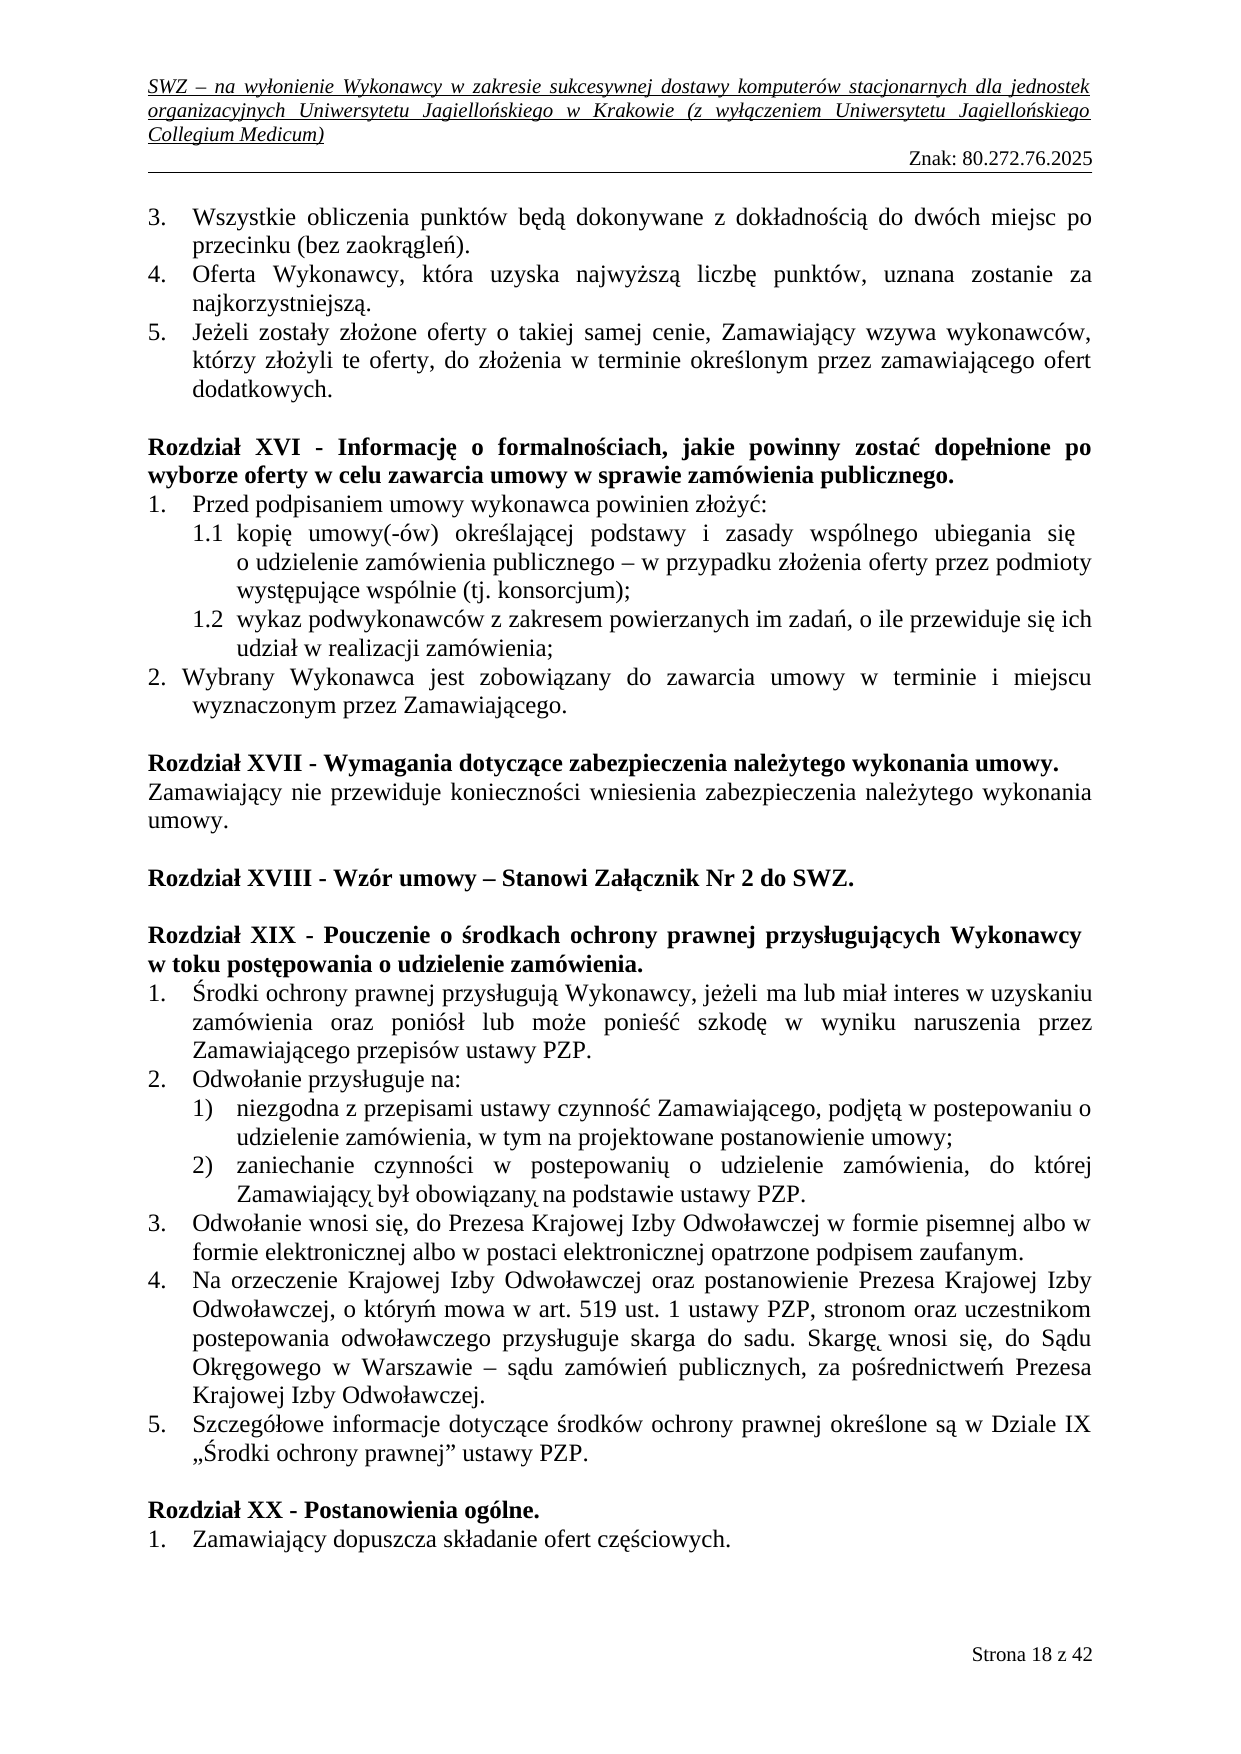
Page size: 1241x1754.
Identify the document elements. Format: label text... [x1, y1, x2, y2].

list Zamawiający dopuszcza składanie ofert częściowych. [148, 1524, 1092, 1553]
list Odwołanie przysługuje na: [148, 1064, 1092, 1093]
text 1.1 kopię umowy(-ów) określającej podstawy i zasady wspólnego ubiegania się o udzielenie zamówienia publicznego – w przypadku złożenia oferty przez podmioty występujące wspólnie (tj. konsorcjum); [192, 518, 1092, 604]
text Rozdział XX - Postanowienia ogólne. [148, 1496, 1092, 1524]
list Oferta Wykonawcy, która uzyska najwyższą liczbę punktów, uznana zostanie za najkorzystniejszą. [148, 259, 1092, 317]
list Przed podpisaniem umowy wykonawca powinien złożyć: [148, 489, 1092, 518]
text 1.2 wykaz podwykonawców z zakresem powierzanych im zadań, o ile przewiduje się ich udział w realizacji zamówienia; [192, 604, 1092, 662]
list Wszystkie obliczenia punktów będą dokonywane z dokładnością do dwóch miejsc po przecinku (bez zaokrągleń). [148, 202, 1092, 259]
text 2. Wybrany Wykonawca jest zobowiązany do zawarcia umowy w terminie i miejscu wyznaczonym przez Zamawiającego. [148, 662, 1092, 719]
list Środki ochrony prawnej przysługują Wykonawcy, jeżeli ma lub miał interes w uzyskaniu zamówienia oraz poniósł lub może ponieść szkodę w wyniku naruszenia przez Zamawiającego przepisów ustawy PZP. [148, 978, 1092, 1064]
list Na orzeczenie Krajowej Izby Odwoławczej oraz postanowienie Prezesa Krajowej Izby Odwoławczej, o któryḿ mowa w art. 519 ust. 1 ustawy PZP, stronom oraz uczestnikom postepowania odwoławczego przysługuje skarga do sadu. Skargę̨ wnosi się, do Sądu Okręgowego w Warszawie – sądu zamówień publicznych, za pośrednictweḿ Prezesa Krajowej Izby Odwoławczej. [148, 1266, 1092, 1409]
text Zamawiający nie przewiduje konieczności wniesienia zabezpieczenia należytego wykonania umowy. [148, 777, 1092, 834]
text Rozdział XVIII - Wzór umowy – Stanowi Załącznik Nr 2 do SWZ. [148, 863, 1092, 892]
text Rozdział XVII - Wymagania dotyczące zabezpieczenia należytego wykonania umowy. [148, 748, 1092, 777]
list Odwołanie wnosi się, do Prezesa Krajowej Izby Odwoławczej w formie pisemnej albo w formie elektronicznej albo w postaci elektronicznej opatrzone podpisem zaufanym. [148, 1208, 1092, 1266]
list Szczegółowe informacje dotyczące środków ochrony prawnej określone są w Dziale IX „Środki ochrony prawnej” ustawy PZP. [148, 1409, 1092, 1467]
list niezgodna z przepisami ustawy czynność Zamawiającego, podjętą w postepowaniu o udzielenie zamówienia, w tym na projektowane postanowienie umowy; [192, 1093, 1092, 1151]
text Rozdział XIX - Pouczenie o środkach ochrony prawnej przysługujących Wykonawcy w toku postępowania o udzielenie zamówienia. [148, 921, 1092, 978]
list zaniechanie czynności w postepowanių o udzielenie zamówienia, do której Zamawiający̨ był obowiązany̨ na podstawie ustawy PZP. [192, 1151, 1092, 1208]
text Rozdział XVI - Informację o formalnościach, jakie powinny zostać dopełnione po wyborze oferty w celu zawarcia umowy w sprawie zamówienia publicznego. [148, 432, 1092, 489]
list Jeżeli zostały złożone oferty o takiej samej cenie, Zamawiający wzywa wykonawców, którzy złożyli te oferty, do złożenia w terminie określonym przez zamawiającego ofert dodatkowych. [148, 317, 1092, 403]
